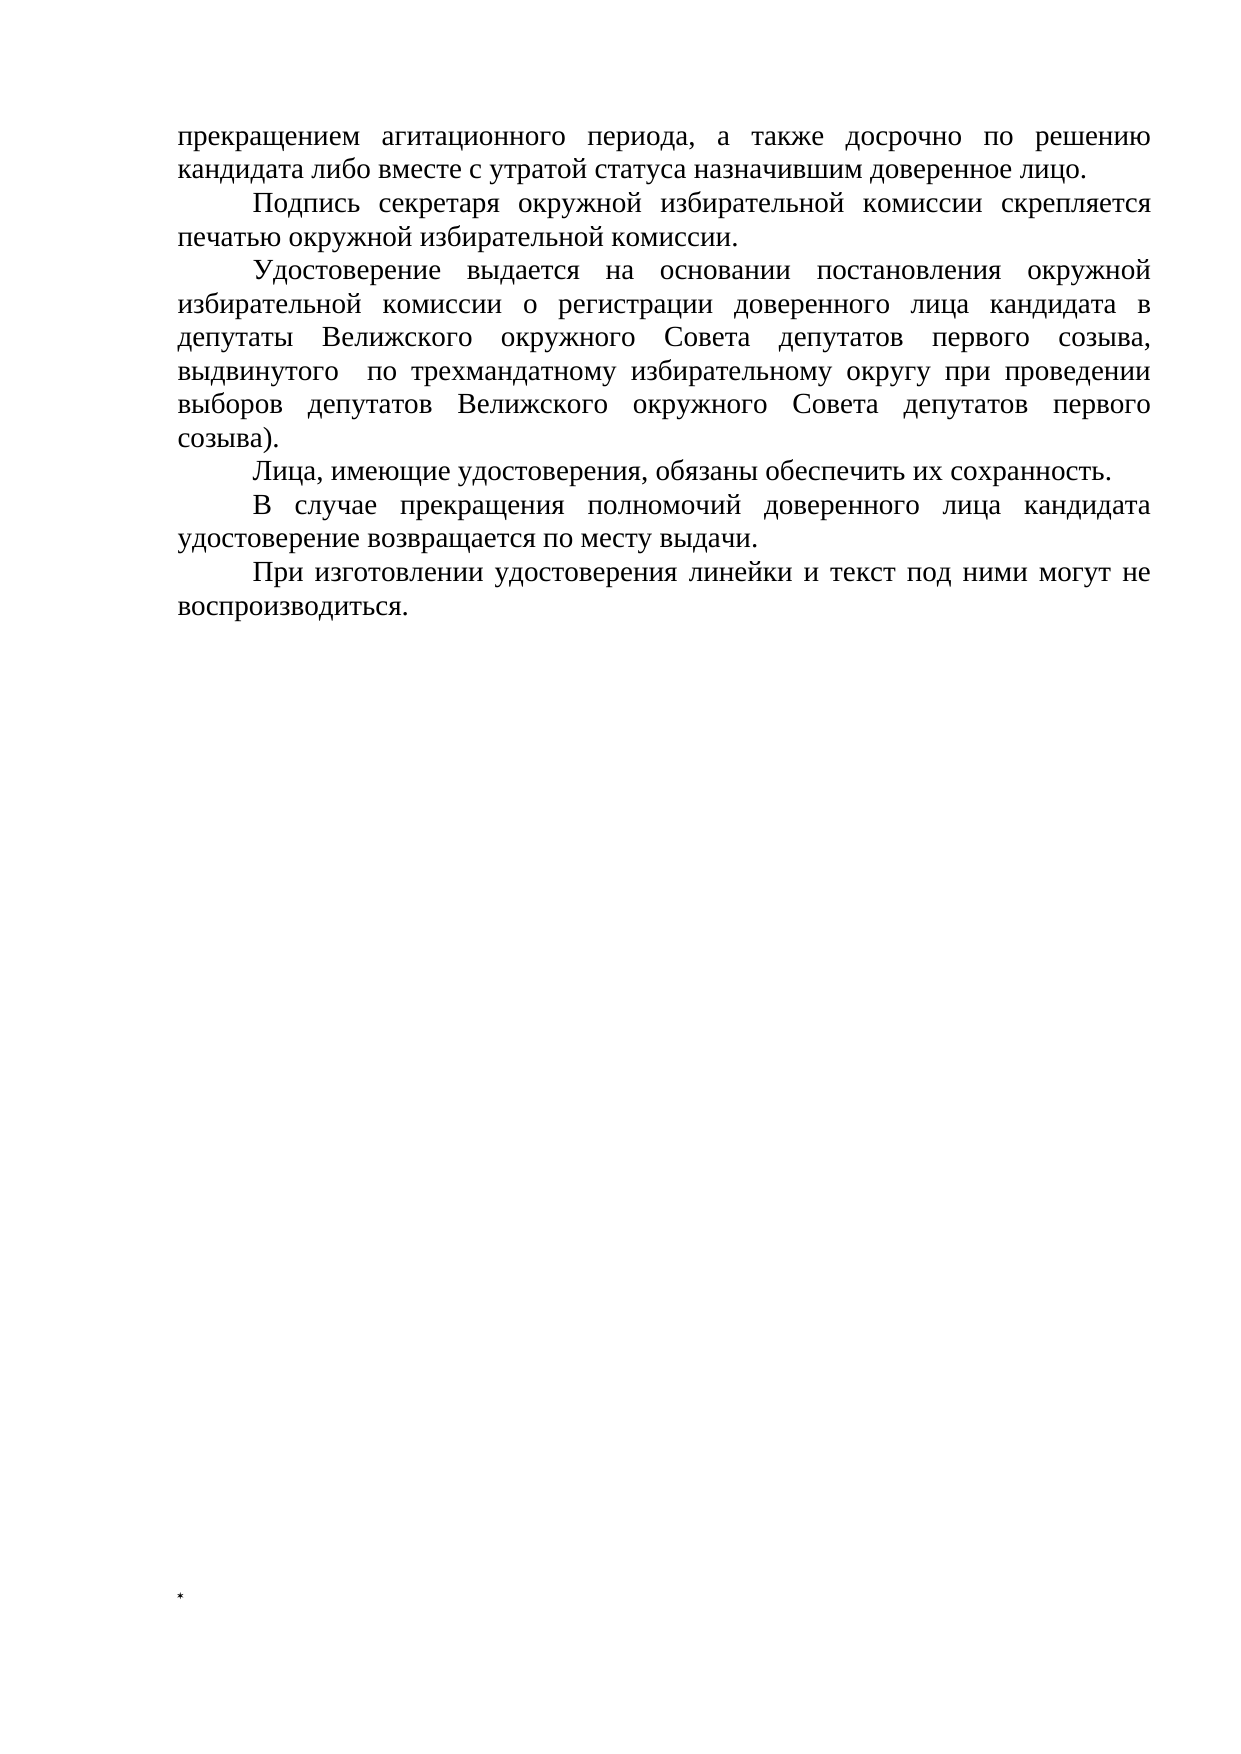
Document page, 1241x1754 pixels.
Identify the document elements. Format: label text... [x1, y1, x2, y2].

text Подпись секретаря окружной избирательной комиссии скрепляется печатью окружной избирательной комиссии. [177, 185, 1152, 252]
text В случае прекращения полномочий доверенного лица кандидата удостоверение возвращается по месту выдачи. [177, 487, 1152, 554]
text Лица, имеющие удостоверения, обязаны обеспечить их сохранность. [177, 453, 1152, 487]
text При изготовлении удостоверения линейки и текст под ними могут не воспроизводиться. [177, 554, 1152, 621]
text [177, 118, 1152, 185]
text Удостоверение выдается на основании постановления окружной избирательной комиссии о регистрации доверенного лица кандидата в депутаты Велижского окружного Совета депутатов первого созыва, выдвинутого по трехмандатному избирательному округу при проведении выборов депутатов Велижского окружного Совета депутатов первого созыва). [177, 252, 1152, 453]
